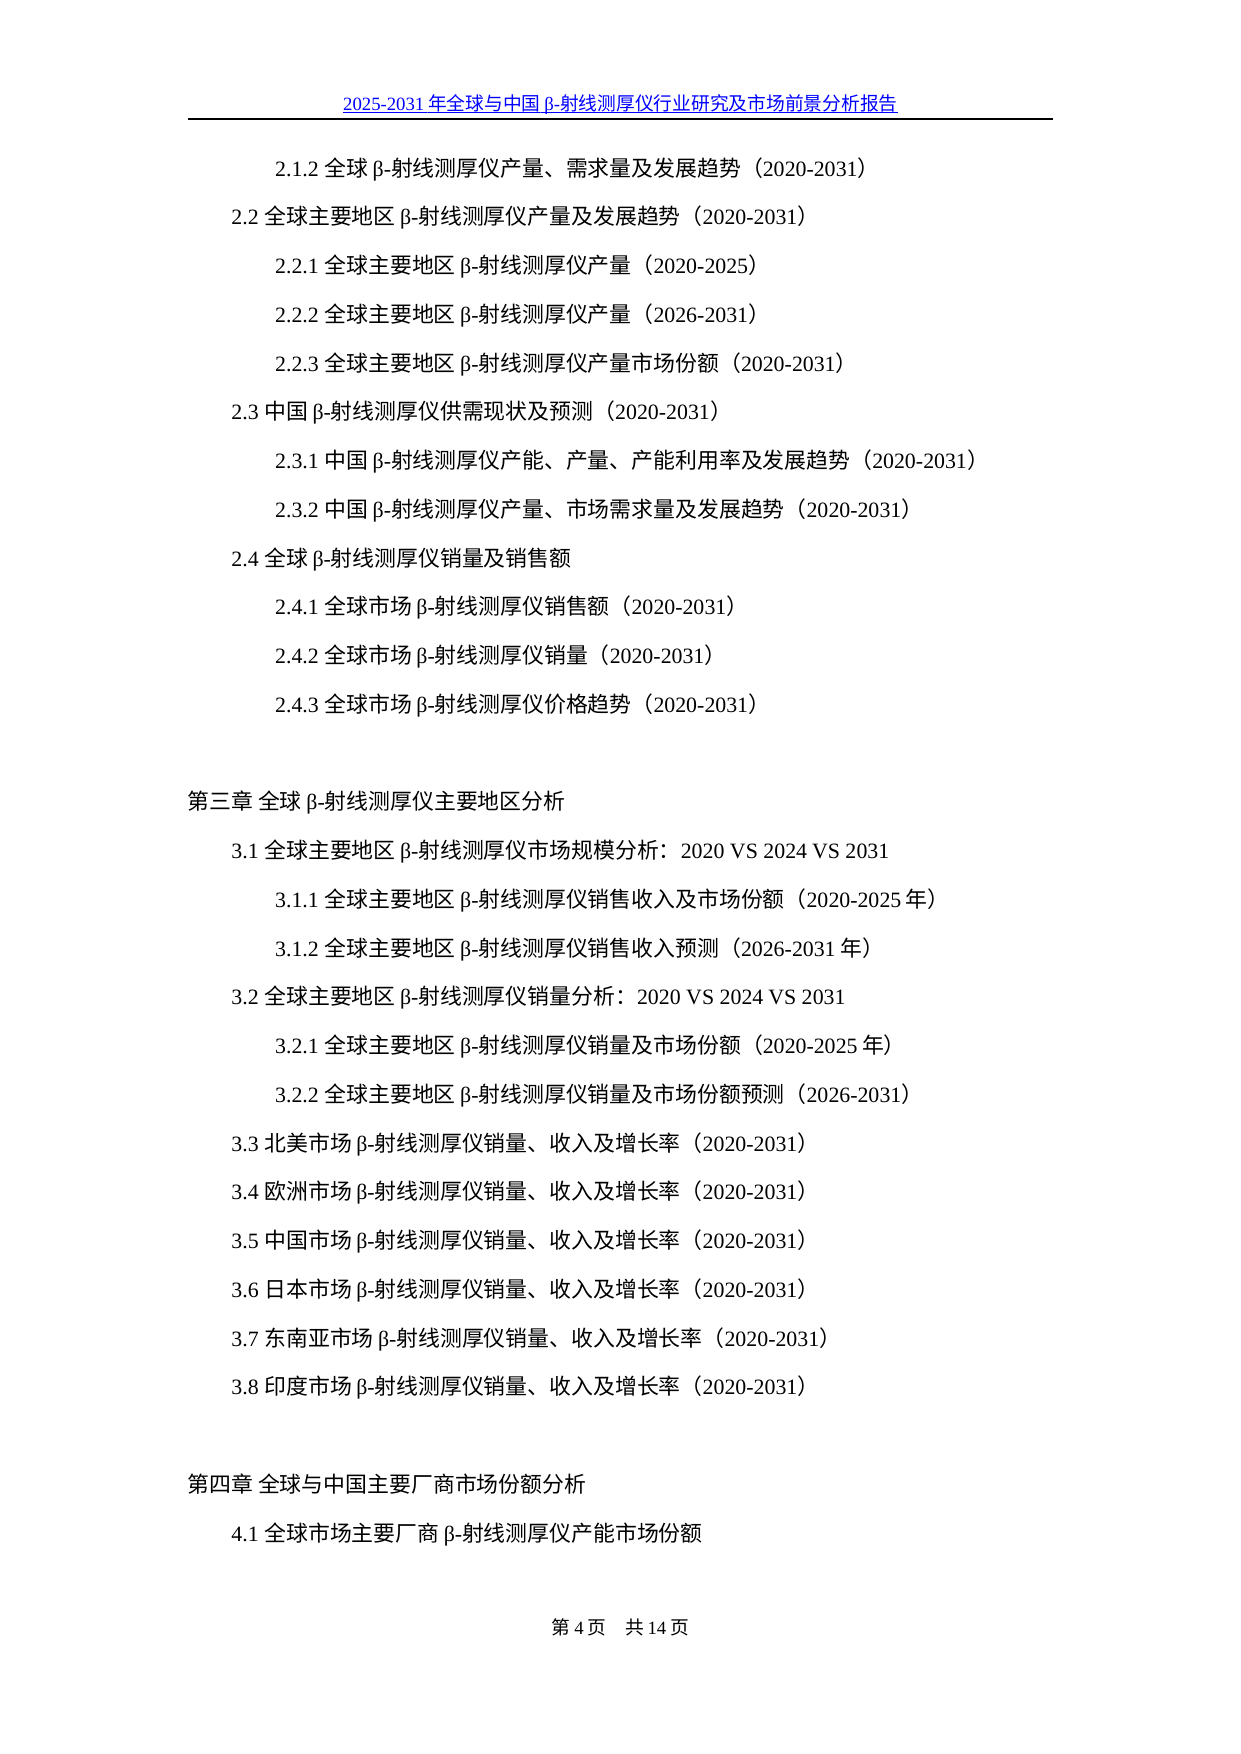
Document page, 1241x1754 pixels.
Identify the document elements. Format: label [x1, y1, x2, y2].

text [187, 150, 1053, 1548]
